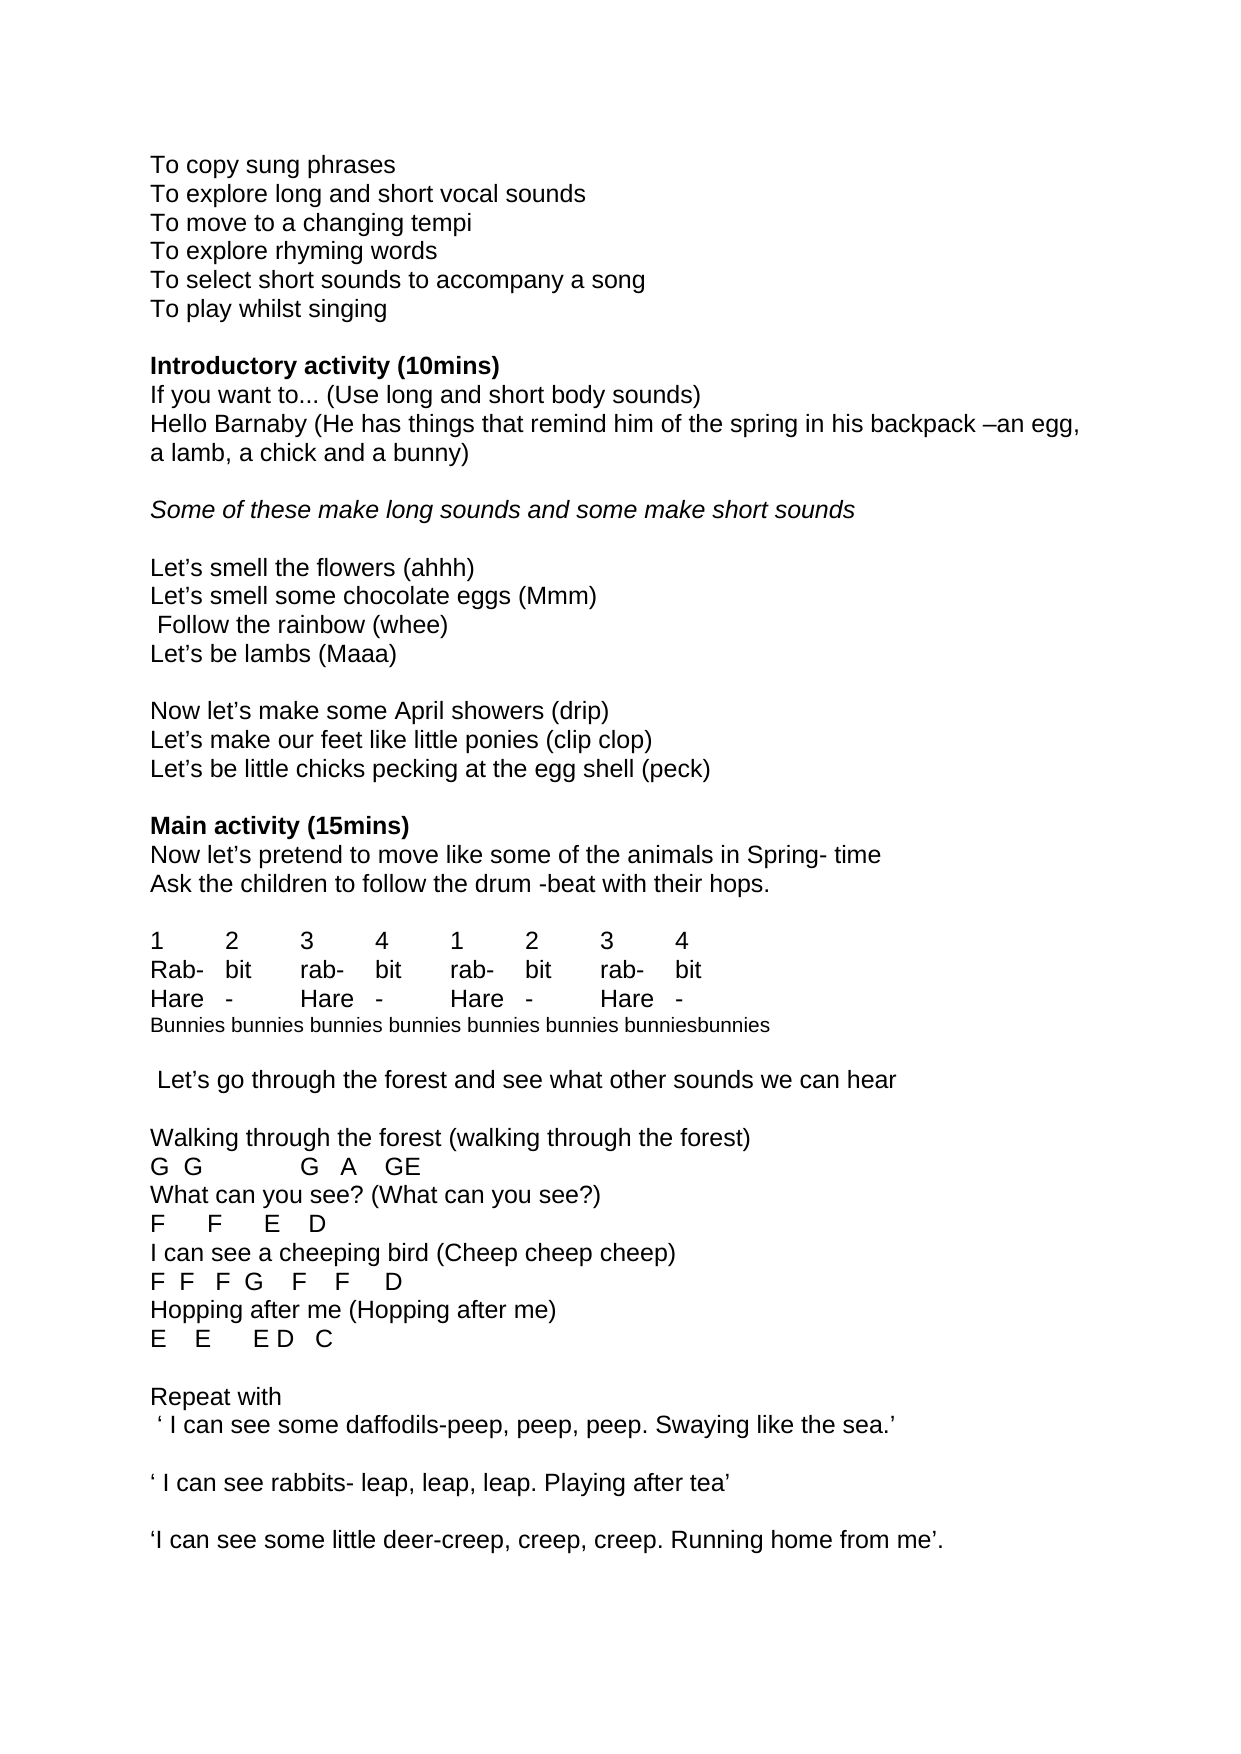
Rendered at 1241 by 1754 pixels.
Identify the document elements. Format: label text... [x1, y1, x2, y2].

text ‘I can see some little deer-creep, creep, creep. Running home from me’. [150, 1525, 1090, 1554]
text Main activity (15mins) [150, 811, 1090, 840]
text Walking through the forest (walking through the forest) [150, 1123, 1090, 1151]
text To explore long and short vocal sounds [150, 179, 1090, 207]
text E E E D C [150, 1324, 1090, 1353]
text Follow the rainbow (whee) [150, 610, 1090, 639]
text Let’s smell some chocolate eggs (Mmm) [150, 581, 1090, 610]
text F F F G F F D [150, 1266, 1090, 1295]
text 1 2 3 4 1 2 3 4 [150, 926, 1090, 955]
text Some of these make long sounds and some make short sounds [150, 495, 1090, 524]
text Ask the children to follow the drum -beat with their hops. [150, 869, 1090, 897]
text F F E D [150, 1209, 1090, 1238]
text To play whilst singing [150, 294, 1090, 322]
text Hare - Hare - Hare - Hare - [150, 984, 1090, 1012]
text ‘ I can see some daffodils-peep, peep, peep. Swaying like the sea.’ [150, 1410, 1090, 1439]
text Let’s be little chicks pecking at the egg shell (peck) [150, 754, 1090, 782]
text Let’s make our feet like little ponies (clip clop) [150, 725, 1090, 754]
text To copy sung phrases [150, 150, 1090, 179]
text What can you see? (What can you see?) [150, 1180, 1090, 1209]
text Now let’s make some April showers (drip) [150, 696, 1090, 725]
text Repeat with [150, 1381, 1090, 1410]
text Let’s go through the forest and see what other sounds we can hear [150, 1065, 1090, 1094]
text Hopping after me (Hopping after me) [150, 1295, 1090, 1324]
text I can see a cheeping bird (Cheep cheep cheep) [150, 1238, 1090, 1266]
text To move to a changing tempi [150, 207, 1090, 236]
text To select short sounds to accompany a song [150, 265, 1090, 294]
text Now let’s pretend to move like some of the animals in Spring- time [150, 840, 1090, 869]
text To explore rhyming words [150, 236, 1090, 265]
text G G G A GE [150, 1151, 1090, 1180]
text Introductory activity (10mins) [150, 351, 1090, 380]
text If you want to... (Use long and short body sounds) [150, 380, 1090, 409]
text Let’s be lambs (Maaa) [150, 639, 1090, 667]
text Let’s smell the flowers (ahhh) [150, 552, 1090, 581]
text Hello Barnaby (He has things that remind him of the spring in his backpack –an egg, a lamb, a chick and a bunny) [150, 409, 1090, 466]
text Rab- bit rab- bit rab- bit rab- bit [150, 955, 1090, 984]
text ‘ I can see rabbits- leap, leap, leap. Playing after tea’ [150, 1468, 1090, 1496]
text Bunnies bunnies bunnies bunnies bunnies bunnies bunniesbunnies [150, 1012, 1090, 1036]
